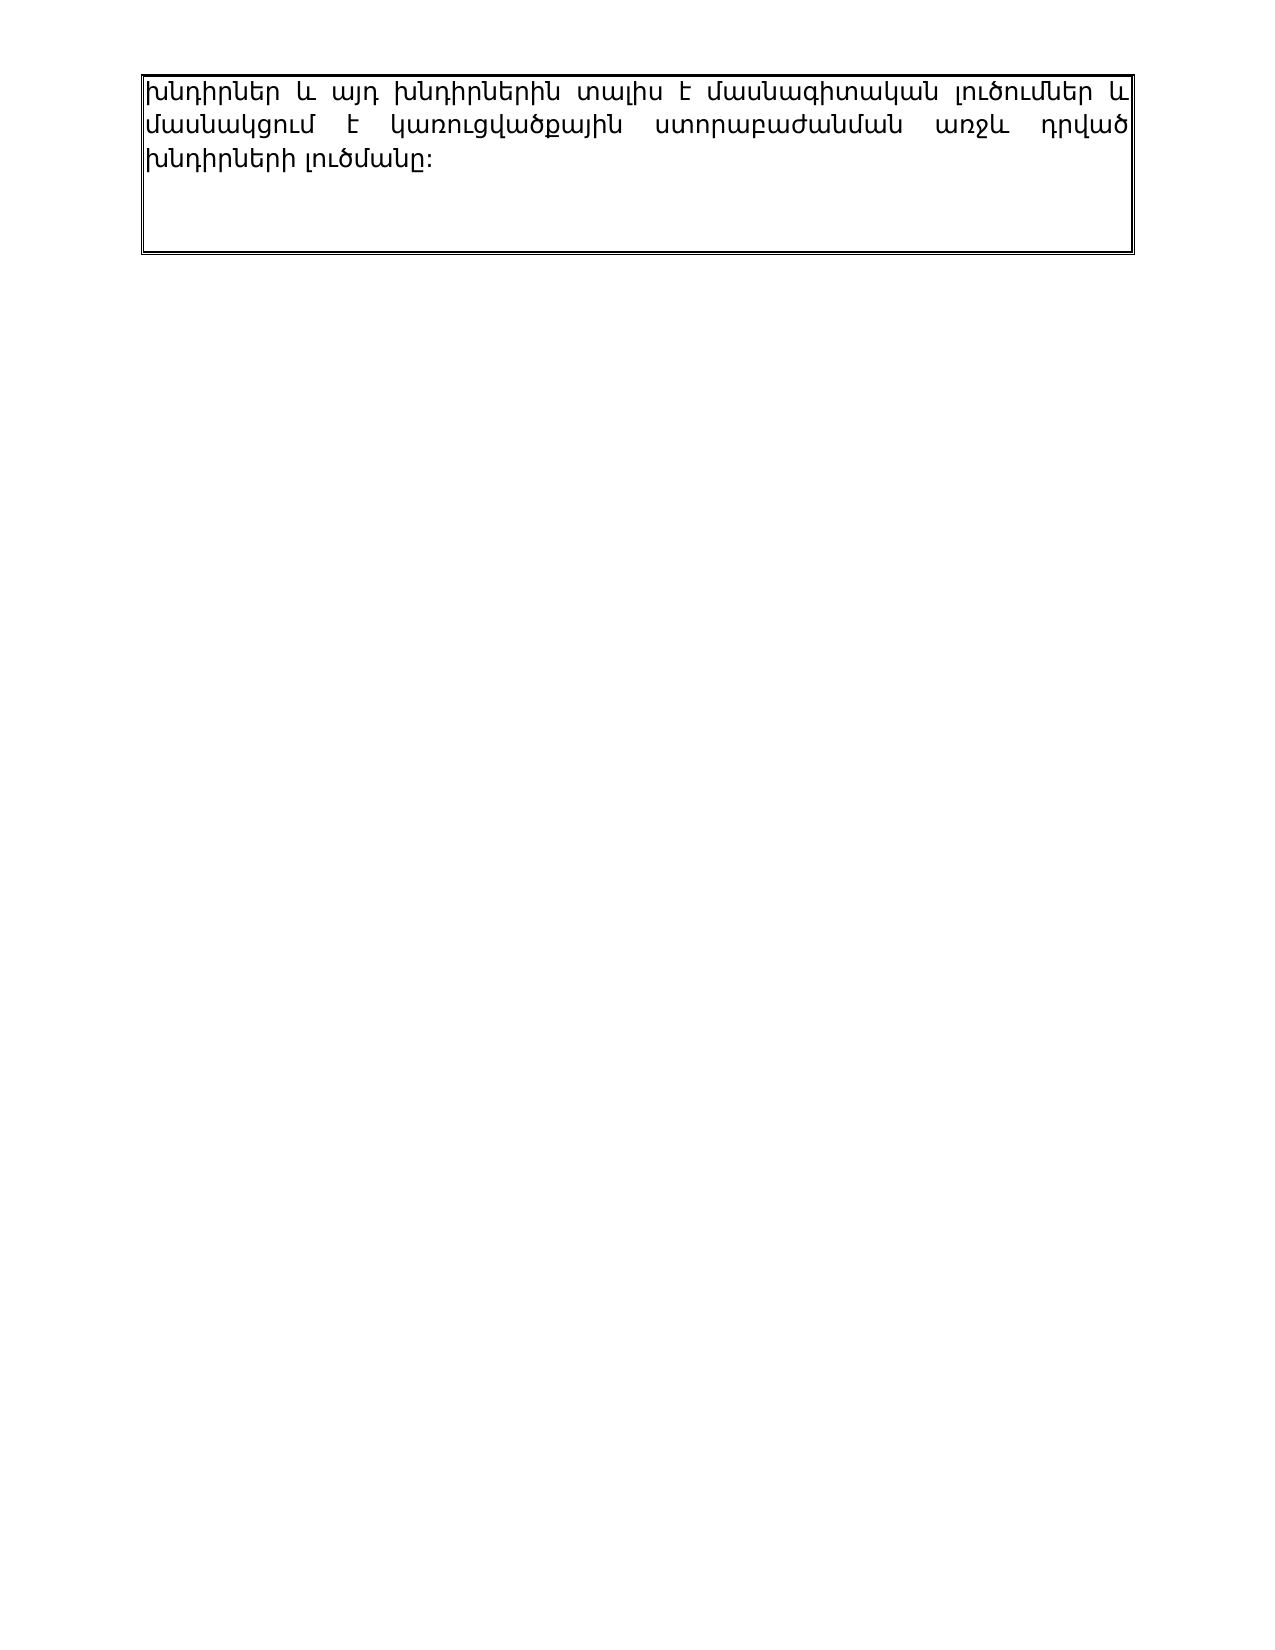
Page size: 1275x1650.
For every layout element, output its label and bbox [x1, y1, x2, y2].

table_cell [144, 77, 1131, 251]
